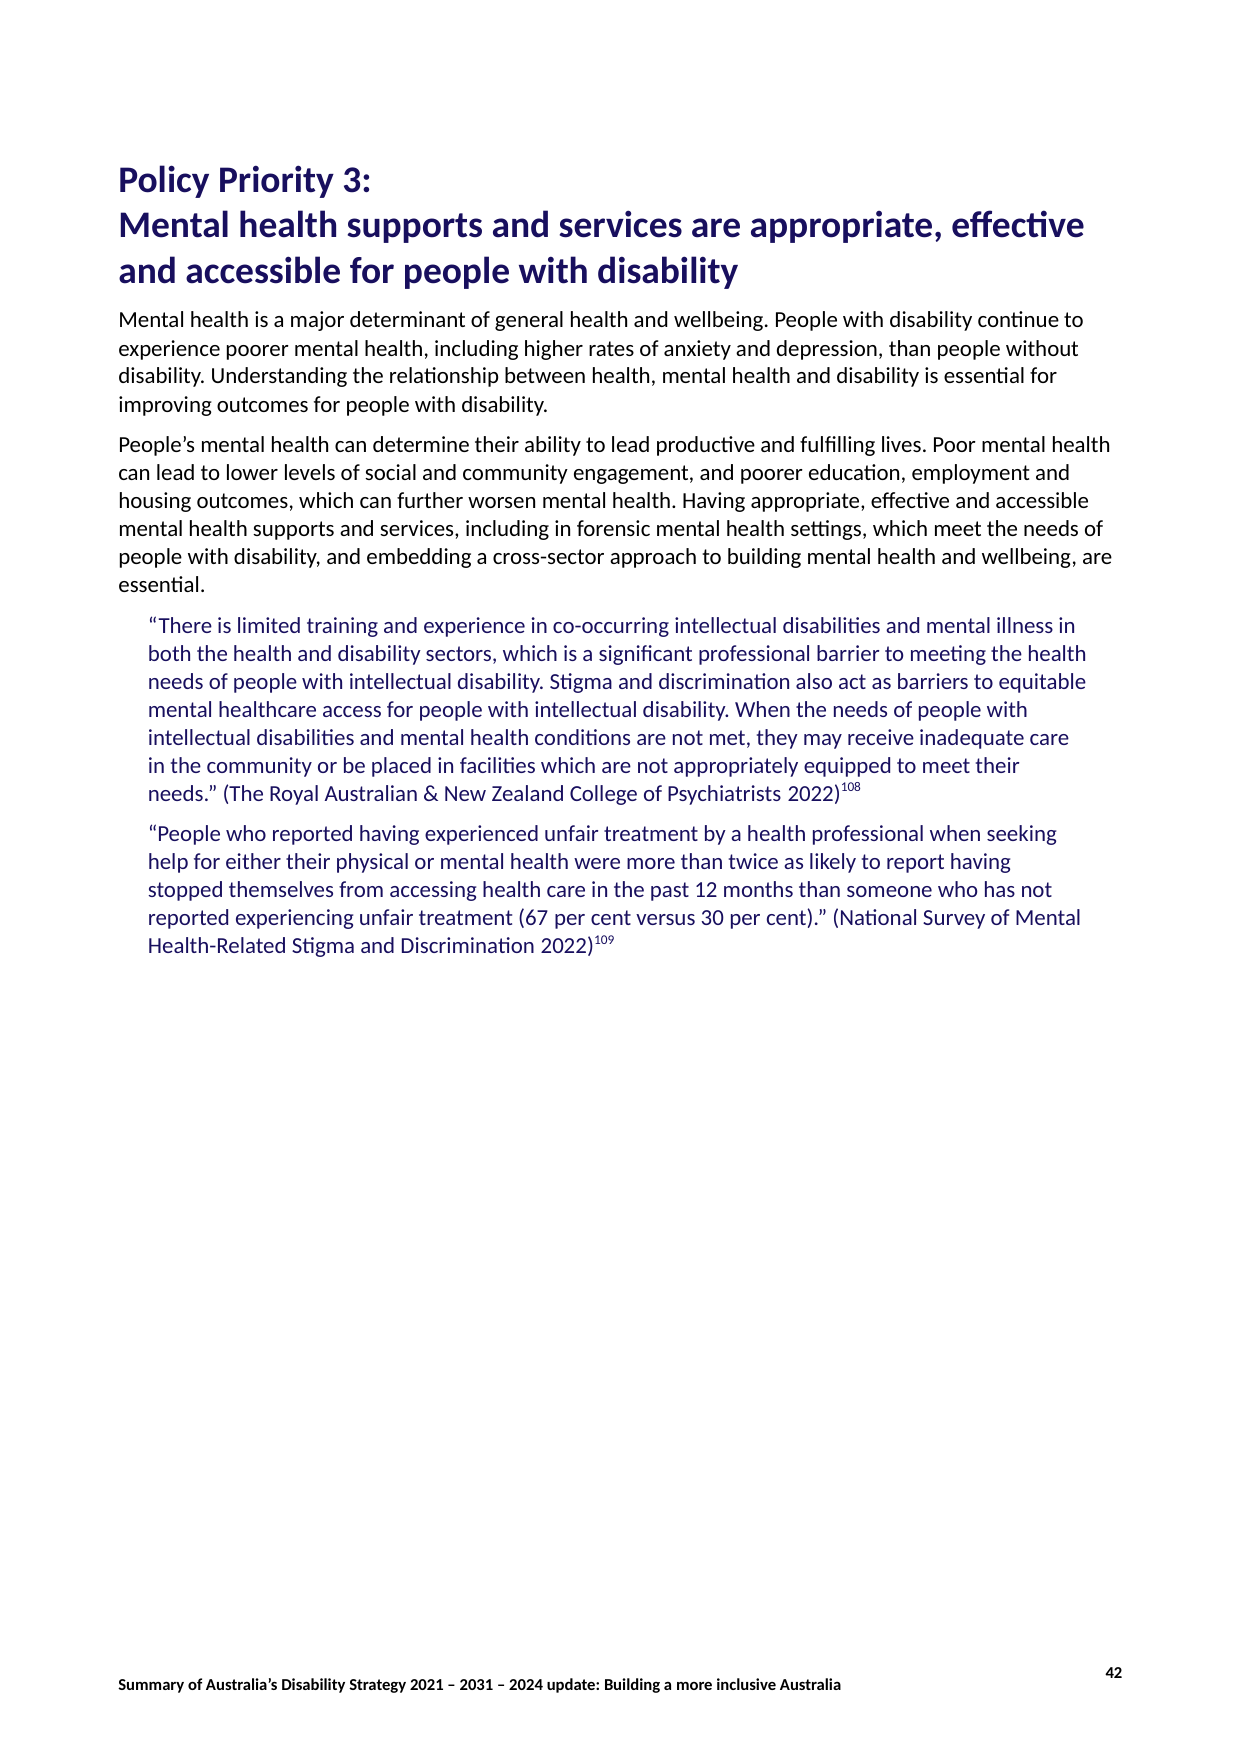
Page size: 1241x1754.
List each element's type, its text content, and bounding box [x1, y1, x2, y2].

text Policy Priority 3: Mental health supports and services are appropriate, effective and accessible for people with disability [118, 156, 1122, 293]
text “People who reported having experienced unfair treatment by a health professional when seeking help for either their physical or mental health were more than twice as likely to report having stopped themselves from accessing health care in the past 12 months than someone who has not reported experiencing unfair treatment (67 per cent versus 30 per cent).” (National Survey of Mental Health-Related Stigma and Discrimination 2022) [148, 819, 1092, 959]
text Mental health is a major determinant of general health and wellbeing. People with disability continue to experience poorer mental health, including higher rates of anxiety and depression, than people without disability. Understanding the relationship between health, mental health and disability is essential for improving outcomes for people with disability. [118, 306, 1122, 418]
text People’s mental health can determine their ability to lead productive and fulfilling lives. Poor mental health can lead to lower levels of social and community engagement, and poorer education, employment and housing outcomes, which can further worsen mental health. Having appropriate, effective and accessible mental health supports and services, including in forensic mental health settings, which meet the needs of people with disability, and embedding a cross-sector approach to building mental health and wellbeing, are essential. [118, 430, 1122, 598]
text “There is limited training and experience in co-occurring intellectual disabilities and mental illness in both the health and disability sectors, which is a significant professional barrier to meeting the health needs of people with intellectual disability. Stigma and discrimination also act as barriers to equitable mental healthcare access for people with intellectual disability. When the needs of people with intellectual disabilities and mental health conditions are not met, they may receive inadequate care in the community or be placed in facilities which are not appropriately equipped to meet their needs.” (The Royal Australian & New Zealand College of Psychiatrists 2022) [148, 611, 1092, 807]
